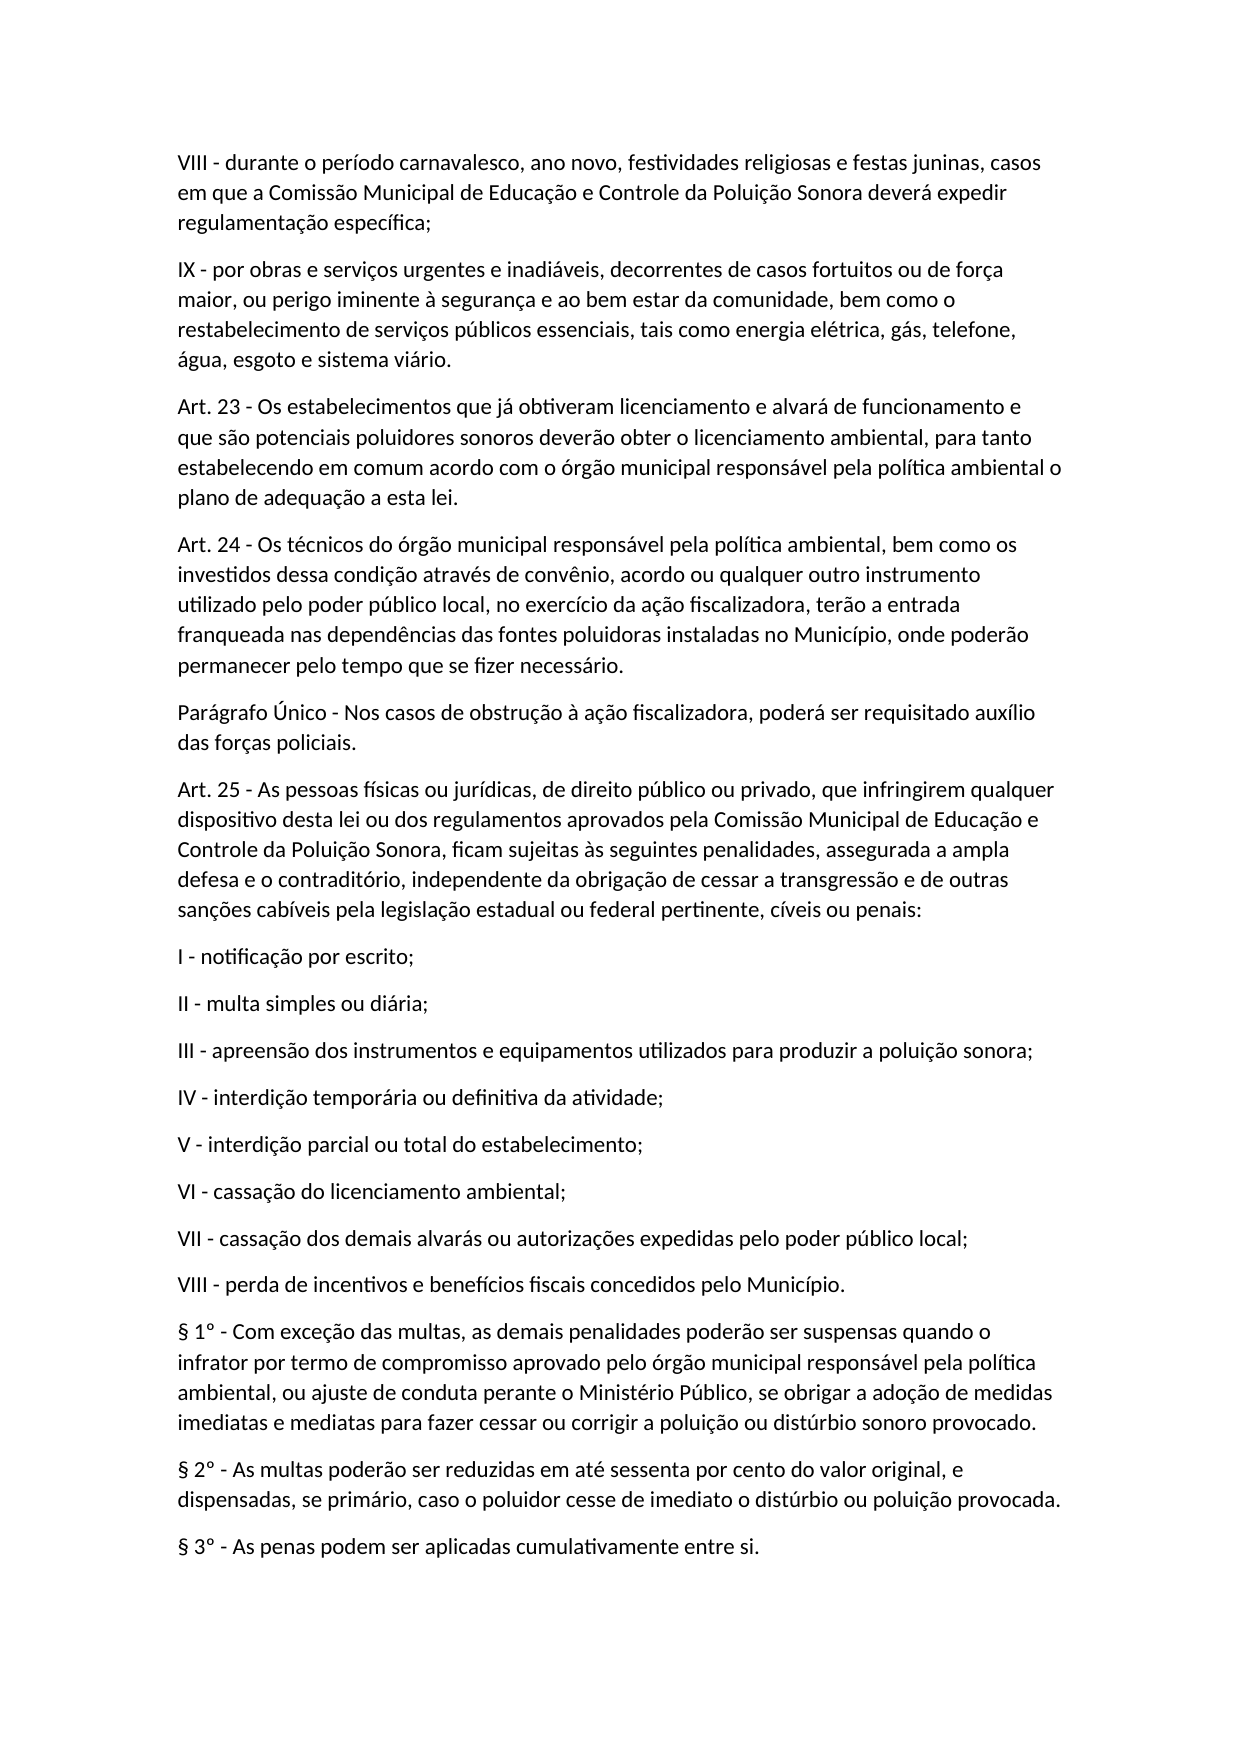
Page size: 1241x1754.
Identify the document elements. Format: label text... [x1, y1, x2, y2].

text VI - cassação do licenciamento ambiental; [177, 1177, 1063, 1205]
text IV - interdição temporária ou definitiva da atividade; [177, 1083, 1063, 1111]
text VIII - durante o período carnavalesco, ano novo, festividades religiosas e festas juninas, casos em que a Comissão Municipal de Educação e Controle da Poluição Sonora deverá expedir regulamentação específica; [177, 148, 1063, 236]
text Art. 24 - Os técnicos do órgão municipal responsável pela política ambiental, bem como os investidos dessa condição através de convênio, acordo ou qualquer outro instrumento utilizado pelo poder público local, no exercício da ação fiscalizadora, terão a entrada franqueada nas dependências das fontes poluidoras instaladas no Município, onde poderão permanecer pelo tempo que se fizer necessário. [177, 530, 1063, 679]
text § 1º - Com exceção das multas, as demais penalidades poderão ser suspensas quando o infrator por termo de compromisso aprovado pelo órgão municipal responsável pela política ambiental, ou ajuste de conduta perante o Ministério Público, se obrigar a adoção de medidas imediatas e mediatas para fazer cessar ou corrigir a poluição ou distúrbio sonoro provocado. [177, 1317, 1063, 1436]
text Parágrafo Único - Nos casos de obstrução à ação fiscalizadora, poderá ser requisitado auxílio das forças policiais. [177, 698, 1063, 756]
text IX - por obras e serviços urgentes e inadiáveis, decorrentes de casos fortuitos ou de força maior, ou perigo iminente à segurança e ao bem estar da comunidade, bem como o restabelecimento de serviços públicos essenciais, tais como energia elétrica, gás, telefone, água, esgoto e sistema viário. [177, 255, 1063, 373]
text § 2º - As multas poderão ser reduzidas em até sessenta por cento do valor original, e dispensadas, se primário, caso o poluidor cesse de imediato o distúrbio ou poluição provocada. [177, 1455, 1063, 1513]
text § 3º - As penas podem ser aplicadas cumulativamente entre si. [177, 1532, 1063, 1560]
text Art. 25 - As pessoas físicas ou jurídicas, de direito público ou privado, que infringirem qualquer dispositivo desta lei ou dos regulamentos aprovados pela Comissão Municipal de Educação e Controle da Poluição Sonora, ficam sujeitas às seguintes penalidades, assegurada a ampla defesa e o contraditório, independente da obrigação de cessar a transgressão e de outras sanções cabíveis pela legislação estadual ou federal pertinente, cíveis ou penais: [177, 775, 1063, 923]
text VIII - perda de incentivos e benefícios fiscais concedidos pelo Município. [177, 1271, 1063, 1298]
text VII - cassação dos demais alvarás ou autorizações expedidas pelo poder público local; [177, 1224, 1063, 1252]
text III - apreensão dos instrumentos e equipamentos utilizados para produzir a poluição sonora; [177, 1036, 1063, 1064]
text II - multa simples ou diária; [177, 989, 1063, 1017]
text V - interdição parcial ou total do estabelecimento; [177, 1130, 1063, 1158]
text Art. 23 - Os estabelecimentos que já obtiveram licenciamento e alvará de funcionamento e que são potenciais poluidores sonoros deverão obter o licenciamento ambiental, para tanto estabelecendo em comum acordo com o órgão municipal responsável pela política ambiental o plano de adequação a esta lei. [177, 392, 1063, 511]
text I - notificação por escrito; [177, 942, 1063, 970]
